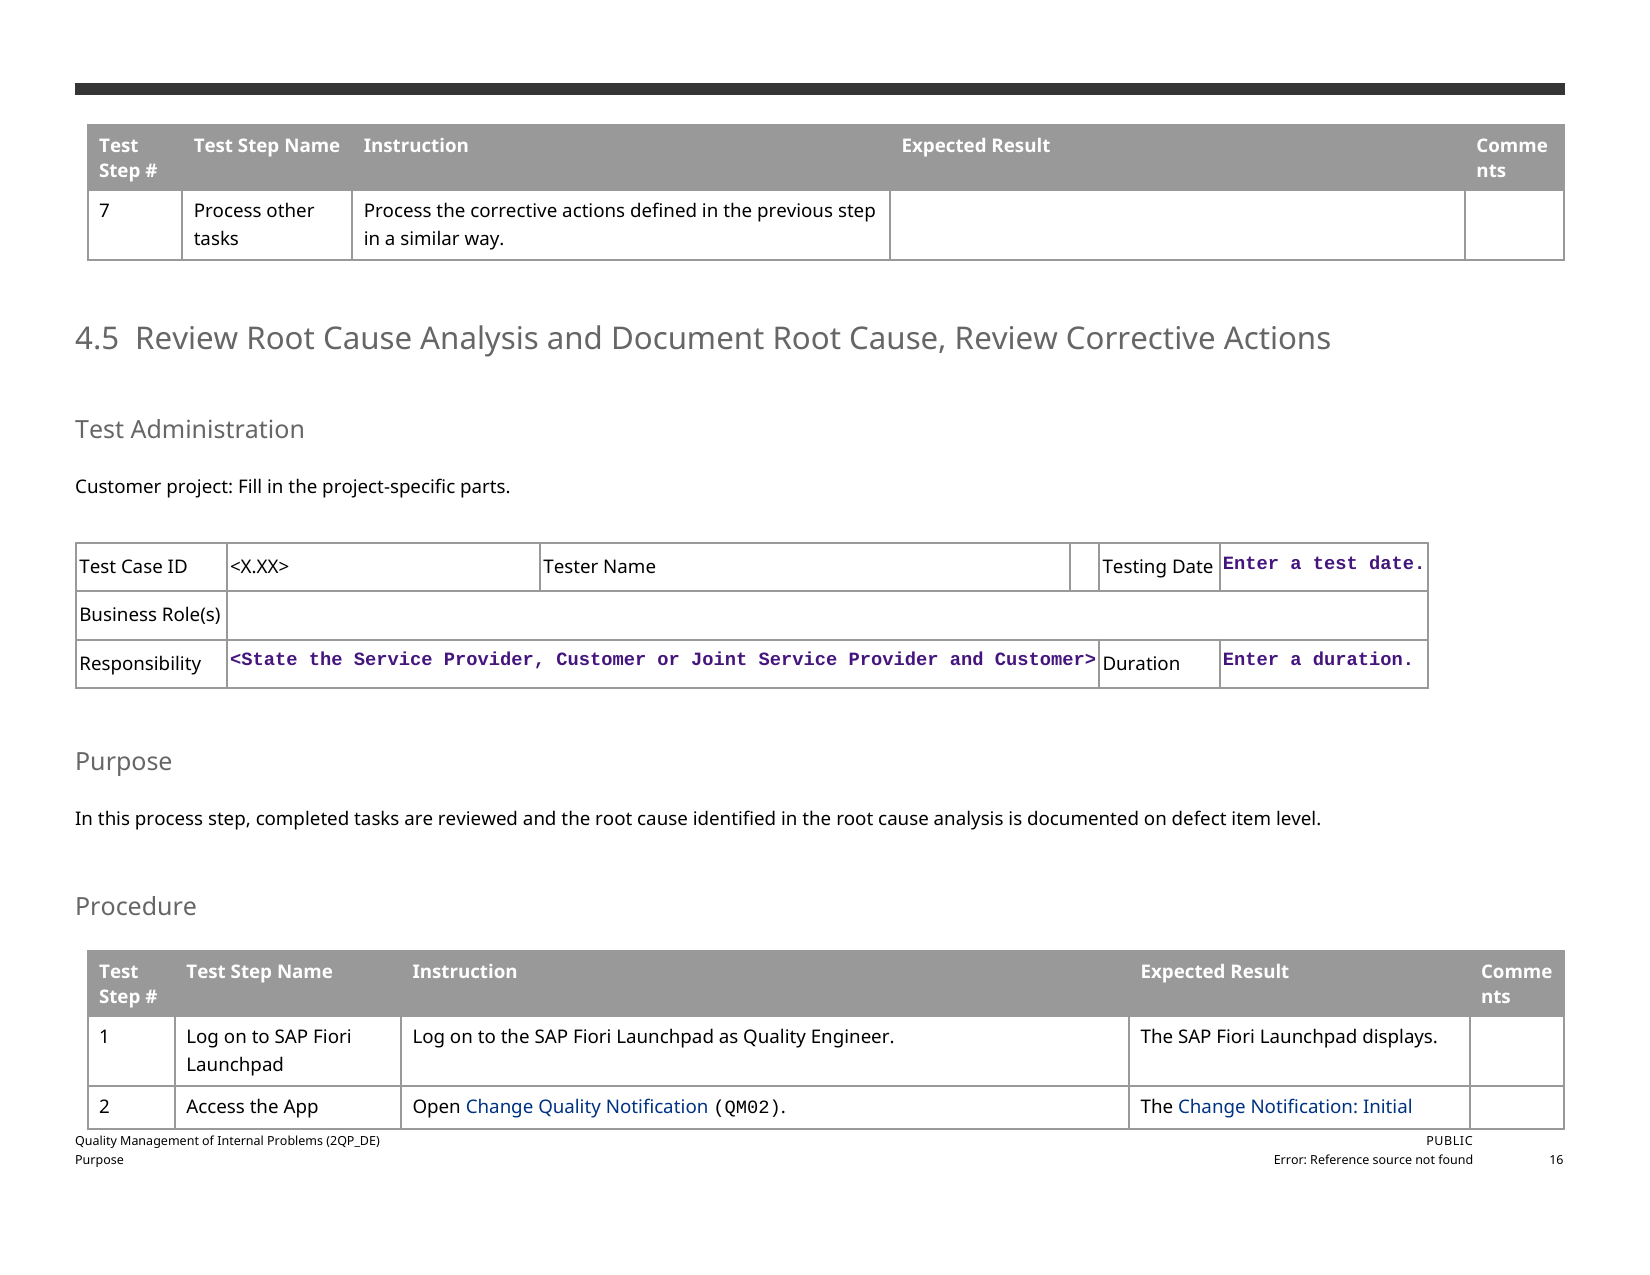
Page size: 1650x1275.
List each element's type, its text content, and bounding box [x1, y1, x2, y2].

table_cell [1130, 1087, 1469, 1127]
table_cell [1466, 191, 1563, 259]
table_header Test Step # [89, 952, 174, 1015]
table_header Expected Result [1130, 952, 1469, 1015]
table_cell Enter a duration. [1221, 641, 1427, 687]
table_header Testing Date [1100, 544, 1219, 590]
table_cell Business Role(s) [77, 592, 226, 638]
table_header Test Case ID [77, 544, 226, 590]
title Test Administration [75, 415, 1565, 444]
table_header Enter a test date. [1221, 544, 1427, 590]
table_cell Process other tasks [183, 191, 351, 259]
text Customer project: Fill in the project-specific parts. [75, 473, 1565, 499]
table_cell Log on to SAP Fiori Launchpad [176, 1017, 400, 1085]
table_header Test Step # [89, 126, 181, 189]
text In this process step, completed tasks are reviewed and the root cause identified in the root cause analysis is documented on defect item level. [75, 806, 1565, 831]
table_cell 7 [89, 191, 181, 259]
table_header Tester Name [541, 544, 1069, 590]
subtitle Review Root Cause Analysis and Document Root Cause, Review Corrective Actions [75, 319, 1565, 357]
table_cell Log on to the SAP Fiori Launchpad as Quality Engineer. [402, 1017, 1128, 1085]
table_cell [228, 592, 1427, 638]
table_cell <State the Service Provider, Customer or Joint Service Provider and Customer> [228, 641, 1098, 687]
table_cell Duration [1100, 641, 1219, 687]
table_header Comments [1466, 126, 1563, 189]
table_cell [1471, 1017, 1563, 1085]
table_cell Process the corrective actions defined in the previous step in a similar way. [353, 191, 889, 259]
table_header Test Step Name [183, 126, 351, 189]
table_cell [891, 191, 1464, 259]
table_cell The SAP Fiori Launchpad displays. [1130, 1017, 1469, 1085]
table_cell Access the App [176, 1087, 400, 1127]
table_header Comments [1471, 952, 1563, 1015]
table_header Test Step Name [176, 952, 400, 1015]
table_header Instruction [353, 126, 889, 189]
table_header Expected Result [891, 126, 1464, 189]
title Procedure [75, 892, 1565, 921]
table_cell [402, 1087, 1128, 1127]
table_header <X.XX> [228, 544, 539, 590]
table_header Instruction [402, 952, 1128, 1015]
table_cell 1 [89, 1017, 174, 1085]
table_cell [1471, 1087, 1563, 1127]
table_cell 2 [89, 1087, 174, 1127]
table_header [1071, 544, 1098, 590]
title Purpose [75, 747, 1565, 776]
table_cell Responsibility [77, 641, 226, 687]
